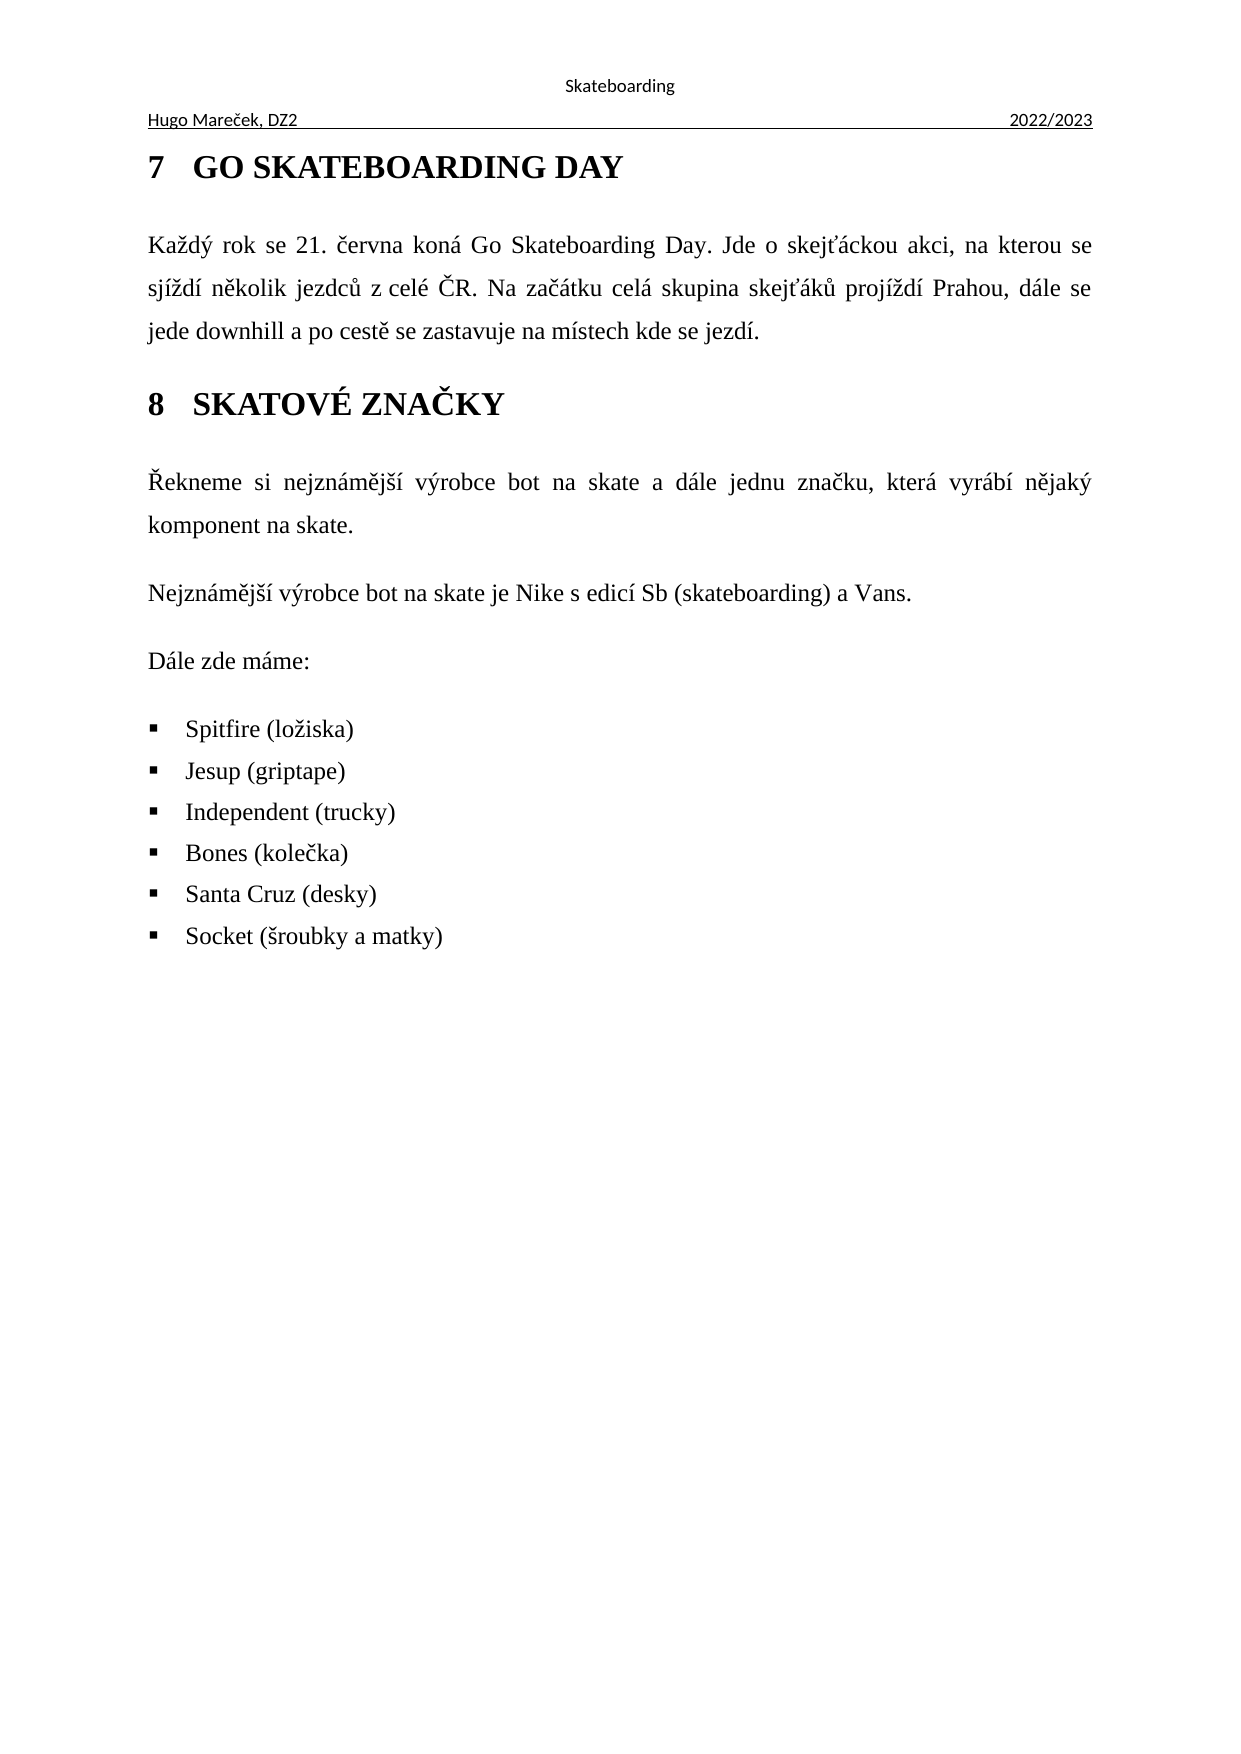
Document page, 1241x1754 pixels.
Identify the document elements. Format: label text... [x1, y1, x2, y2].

text Independent (trucky) [148, 797, 1093, 826]
text Socket (šroubky a matky) [148, 921, 1093, 949]
text Řekneme si nejznámější výrobce bot na skate a dále jednu značku, která vyrábí nějaký komponent na skate. [148, 467, 1093, 539]
subtitle Skatové značky [148, 384, 1093, 423]
text Nejznámější výrobce bot na skate je Nike s edicí Sb (skateboarding) a Vans. [148, 578, 1093, 607]
text Každý rok se 21. června koná Go Skateboarding Day. Jde o skejťáckou akci, na kterou se sjíždí několik jezdců z celé ČR. Na začátku celá skupina skejťáků projíždí Prahou, dále se jede downhill a po cestě se zastavuje na místech kde se jezdí. [148, 230, 1093, 345]
text Bones (kolečka) [148, 838, 1093, 867]
subtitle Go skateboarding day [148, 148, 1093, 186]
text Dále zde máme: [148, 646, 1093, 675]
text Spitfire (ložiska) [148, 714, 1093, 743]
text Santa Cruz (desky) [148, 879, 1093, 908]
text Jesup (griptape) [148, 756, 1093, 784]
